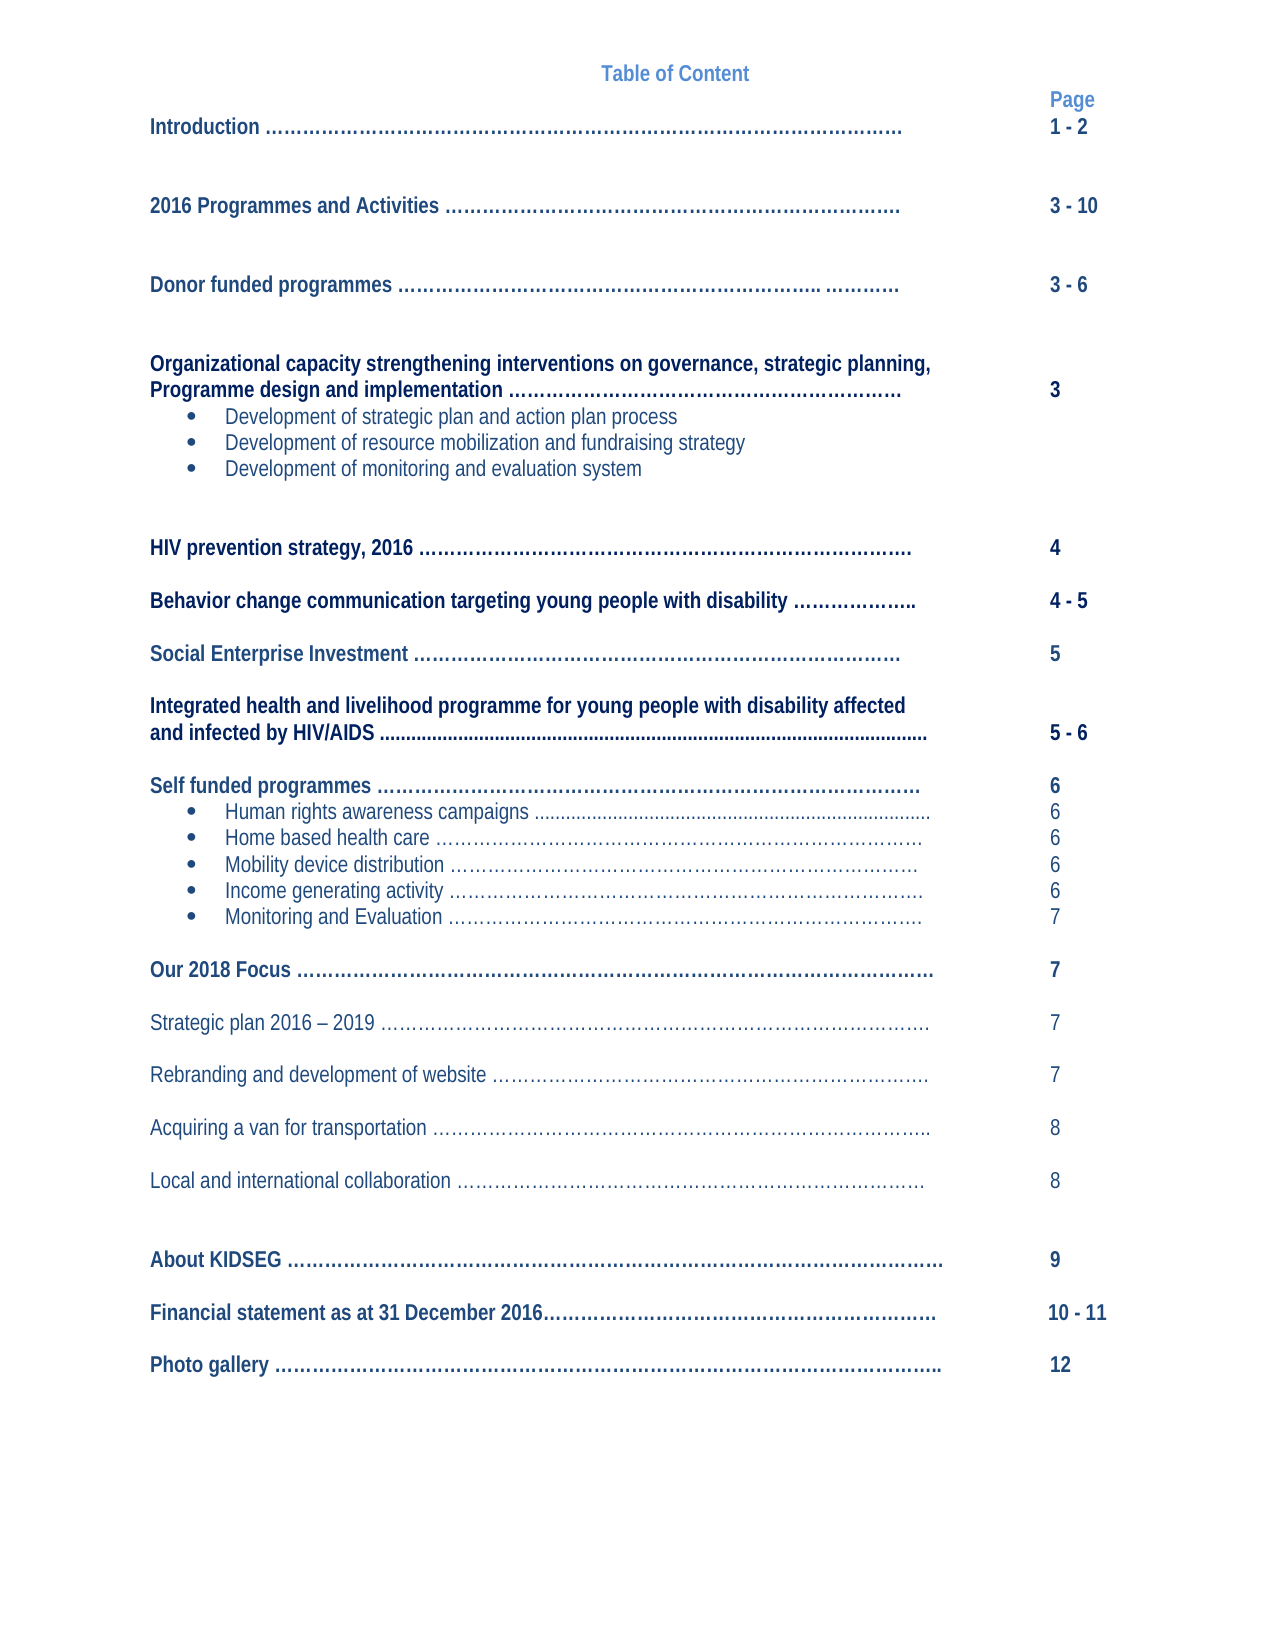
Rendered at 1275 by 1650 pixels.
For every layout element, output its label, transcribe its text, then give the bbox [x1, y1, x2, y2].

text Social Enterprise Investment …………………………………………………………………… 5 [150, 640, 1200, 666]
list Development of strategic plan and action plan process [187, 403, 1200, 429]
text Page [150, 86, 1200, 113]
list Home based health care …………………………………………………………………… 6 [187, 824, 1200, 851]
text Financial statement as at 31 December 2016……………………………………………………… 10 - 11 [150, 1299, 1200, 1325]
list Mobility device distribution ………………………………………………………………… 6 [187, 851, 1200, 877]
text Programme design and implementation ……………………………………………………… 3 [150, 376, 1200, 403]
list Monitoring and Evaluation …………………………………………………………………. 7 [187, 903, 1200, 930]
text HIV prevention strategy, 2016 ……………………………………………………………………. 4 [150, 534, 1200, 561]
text Strategic plan 2016 – 2019 ……………………………………………………………………………. 7 [150, 1009, 1200, 1035]
text Donor funded programmes ………………………………………………………….. ………… 3 - 6 [150, 271, 1200, 297]
text Our 2018 Focus ………………………………………………………………………………………… 7 [150, 956, 1200, 982]
list Human rights awareness campaigns ............................................................................ 6 [187, 798, 1200, 824]
text Behavior change communication targeting young people with disability ……………….. 4 - 5 [150, 587, 1200, 613]
list Development of resource mobilization and fundraising strategy [187, 429, 1200, 455]
text Rebranding and development of website ……………………………………………………………. 7 [150, 1061, 1200, 1088]
text Local and international collaboration ………………………………………………………………… 8 [150, 1167, 1200, 1193]
text Organizational capacity strengthening interventions on governance, strategic planning, [150, 350, 1200, 376]
text Table of Content [150, 60, 1200, 86]
text Acquiring a van for transportation …………………………………………………………………….. 8 [150, 1114, 1200, 1141]
text 2016 Programmes and Activities ………………………………………………………………. 3 - 10 [150, 192, 1200, 218]
text Self funded programmes …………………………………………………………………………… 6 [150, 772, 1200, 798]
text and infected by HIV/AIDS ......................................................................................................... 5 - 6 [150, 719, 1200, 745]
text Integrated health and livelihood programme for young people with disability affected [150, 692, 1200, 719]
text About KIDSEG …………………………………………………………………………………………… 9 [150, 1246, 1200, 1272]
list Development of monitoring and evaluation system [187, 455, 1200, 482]
text Photo gallery …………………………………………………………………………………………….. 12 [150, 1351, 1200, 1404]
text Introduction ………………………………………………………………………………………… 1 - 2 [150, 113, 1200, 139]
list Income generating activity …………………………………………………………………. 6 [187, 877, 1200, 903]
